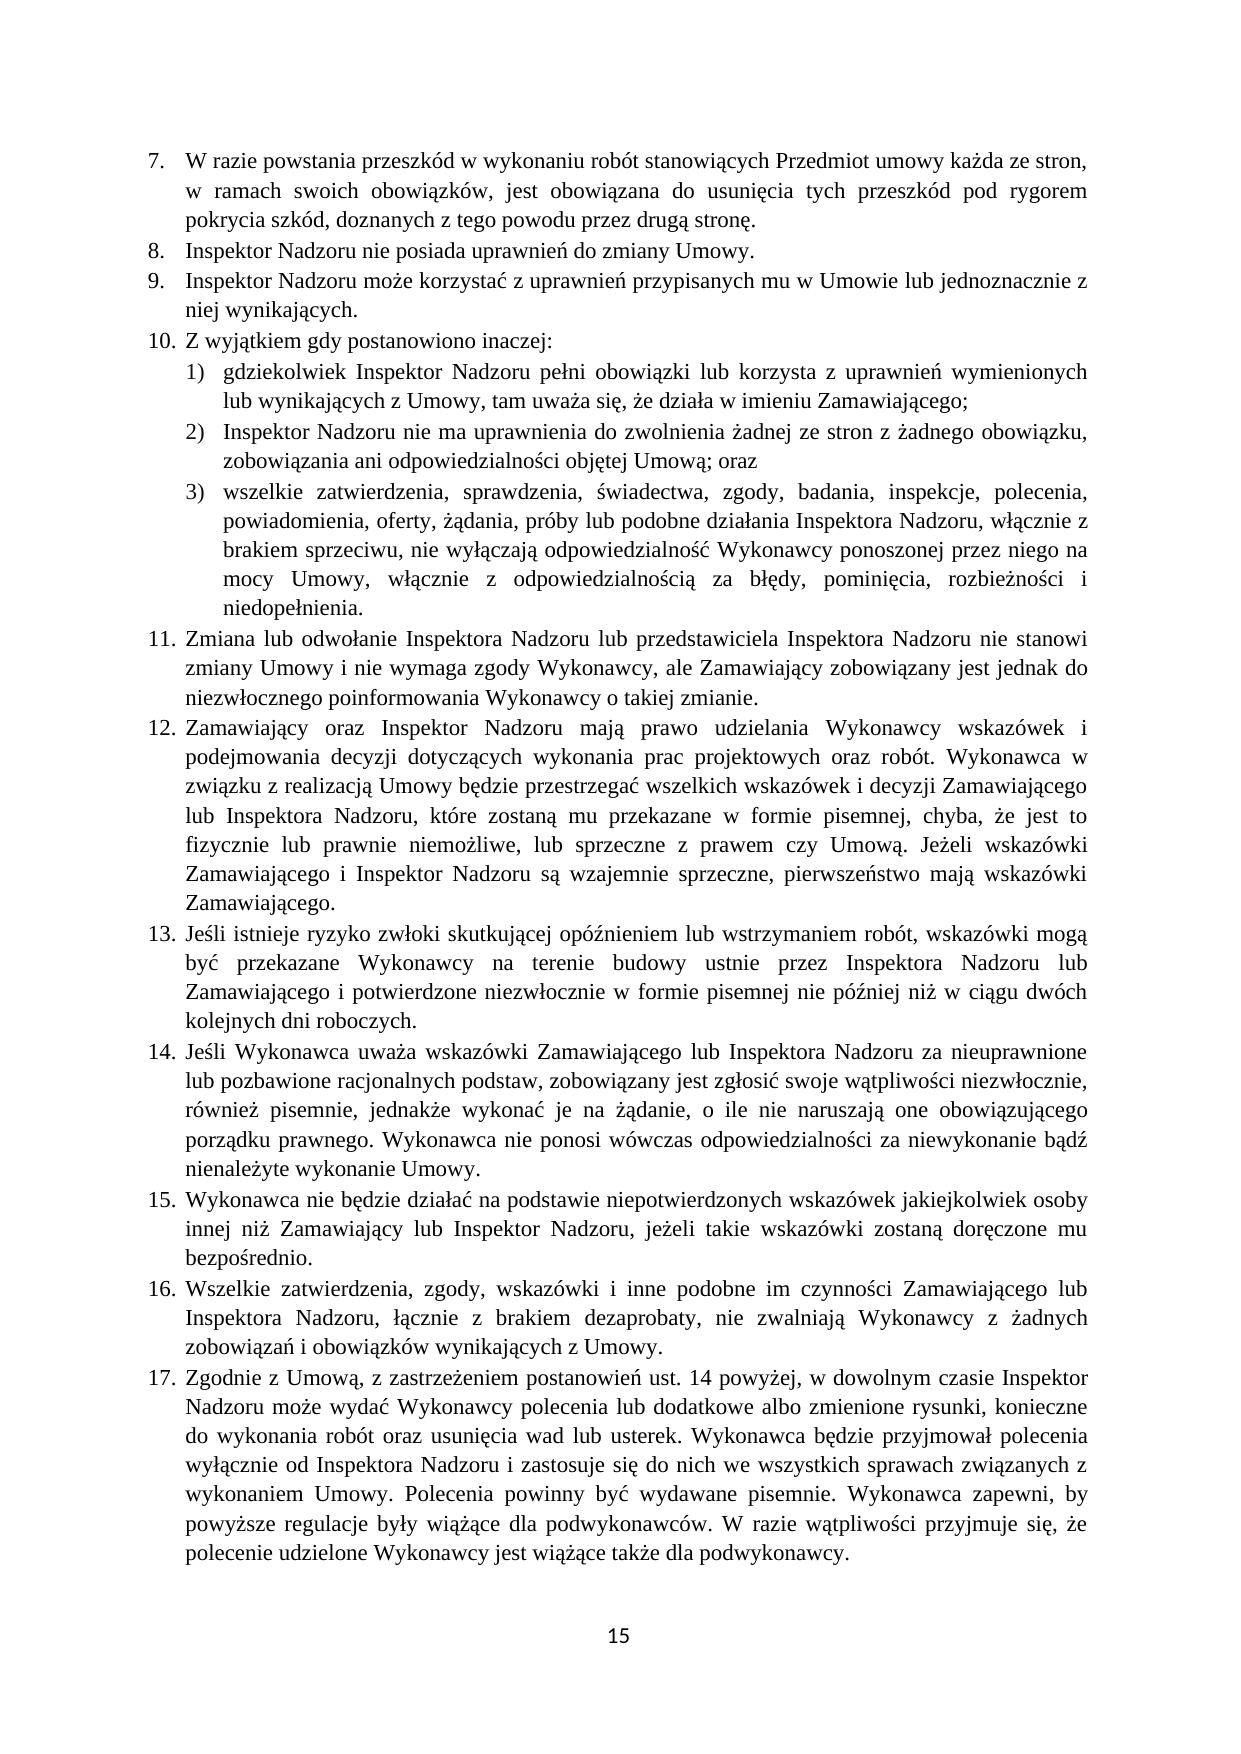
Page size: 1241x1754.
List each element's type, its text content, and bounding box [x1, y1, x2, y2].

list Zgodnie z Umową, z zastrzeżeniem postanowień ust. 14 powyżej, w dowolnym czasie Inspektor Nadzoru może wydać Wykonawcy polecenia lub dodatkowe albo zmienione rysunki, konieczne do wykonania robót oraz usunięcia wad lub usterek. Wykonawca będzie przyjmował polecenia wyłącznie od Inspektora Nadzoru i zastosuje się do nich we wszystkich sprawach związanych z wykonaniem Umowy. Polecenia powinny być wydawane pisemnie. Wykonawca zapewni, by powyższe regulacje były wiążące dla podwykonawców. W razie wątpliwości przyjmuje się, że polecenie udzielone Wykonawcy jest wiążące także dla podwykonawcy. [148, 1364, 1089, 1565]
list Z wyjątkiem gdy postanowiono inaczej: [148, 327, 1089, 354]
list Wszelkie zatwierdzenia, zgody, wskazówki i inne podobne im czynności Zamawiającego lub Inspektora Nadzoru, łącznie z brakiem dezaprobaty, nie zwalniają Wykonawcy z żadnych zobowiązań i obowiązków wynikających z Umowy. [148, 1275, 1089, 1359]
list Inspektor Nadzoru nie posiada uprawnień do zmiany Umowy. [148, 237, 1089, 263]
list W razie powstania przeszkód w wykonaniu robót stanowiących Przedmiot umowy każda ze stron, w ramach swoich obowiązków, jest obowiązana do usunięcia tych przeszkód pod rygorem pokrycia szkód, doznanych z tego powodu przez drugą stronę. [148, 148, 1089, 232]
list gdziekolwiek Inspektor Nadzoru pełni obowiązki lub korzysta z uprawnień wymienionych lub wynikających z Umowy, tam uważa się, że działa w imieniu Zamawiającego; [185, 358, 1089, 413]
list Inspektor Nadzoru może korzystać z uprawnień przypisanych mu w Umowie lub jednoznacznie z niej wynikających. [148, 267, 1089, 323]
list wszelkie zatwierdzenia, sprawdzenia, świadectwa, zgody, badania, inspekcje, polecenia, powiadomienia, oferty, żądania, próby lub podobne działania Inspektora Nadzoru, włącznie z brakiem sprzeciwu, nie wyłączają odpowiedzialność Wykonawcy ponoszonej przez niego na mocy Umowy, włącznie z odpowiedzialnością za błędy, pominięcia, rozbieżności i niedopełnienia. [185, 478, 1089, 621]
list Jeśli Wykonawca uważa wskazówki Zamawiającego lub Inspektora Nadzoru za nieuprawnione lub pozbawione racjonalnych podstaw, zobowiązany jest zgłosić swoje wątpliwości niezwłocznie, również pisemnie, jednakże wykonać je na żądanie, o ile nie naruszają one obowiązującego porządku prawnego. Wykonawca nie ponosi wówczas odpowiedzialności za niewykonanie bądź nienależyte wykonanie Umowy. [148, 1038, 1089, 1181]
list Inspektor Nadzoru nie ma uprawnienia do zwolnienia żadnej ze stron z żadnego obowiązku, zobowiązania ani odpowiedzialności objętej Umową; oraz [185, 418, 1089, 473]
list Zamawiający oraz Inspektor Nadzoru mają prawo udzielania Wykonawcy wskazówek i podejmowania decyzji dotyczących wykonania prac projektowych oraz robót. Wykonawca w związku z realizacją Umowy będzie przestrzegać wszelkich wskazówek i decyzji Zamawiającego lub Inspektora Nadzoru, które zostaną mu przekazane w formie pisemnej, chyba, że jest to fizycznie lub prawnie niemożliwe, lub sprzeczne z prawem czy Umową. Jeżeli wskazówki Zamawiającego i Inspektor Nadzoru są wzajemnie sprzeczne, pierwszeństwo mają wskazówki Zamawiającego. [148, 714, 1089, 916]
list Wykonawca nie będzie działać na podstawie niepotwierdzonych wskazówek jakiejkolwiek osoby innej niż Zamawiający lub Inspektor Nadzoru, jeżeli takie wskazówki zostaną doręczone mu bezpośrednio. [148, 1186, 1089, 1270]
list Zmiana lub odwołanie Inspektora Nadzoru lub przedstawiciela Inspektora Nadzoru nie stanowi zmiany Umowy i nie wymaga zgody Wykonawcy, ale Zamawiający zobowiązany jest jednak do niezwłocznego poinformowania Wykonawcy o takiej zmianie. [148, 625, 1089, 710]
list Jeśli istnieje ryzyko zwłoki skutkującej opóźnieniem lub wstrzymaniem robót, wskazówki mogą być przekazane Wykonawcy na terenie budowy ustnie przez Inspektora Nadzoru lub Zamawiającego i potwierdzone niezwłocznie w formie pisemnej nie później niż w ciągu dwóch kolejnych dni roboczych. [148, 920, 1089, 1034]
